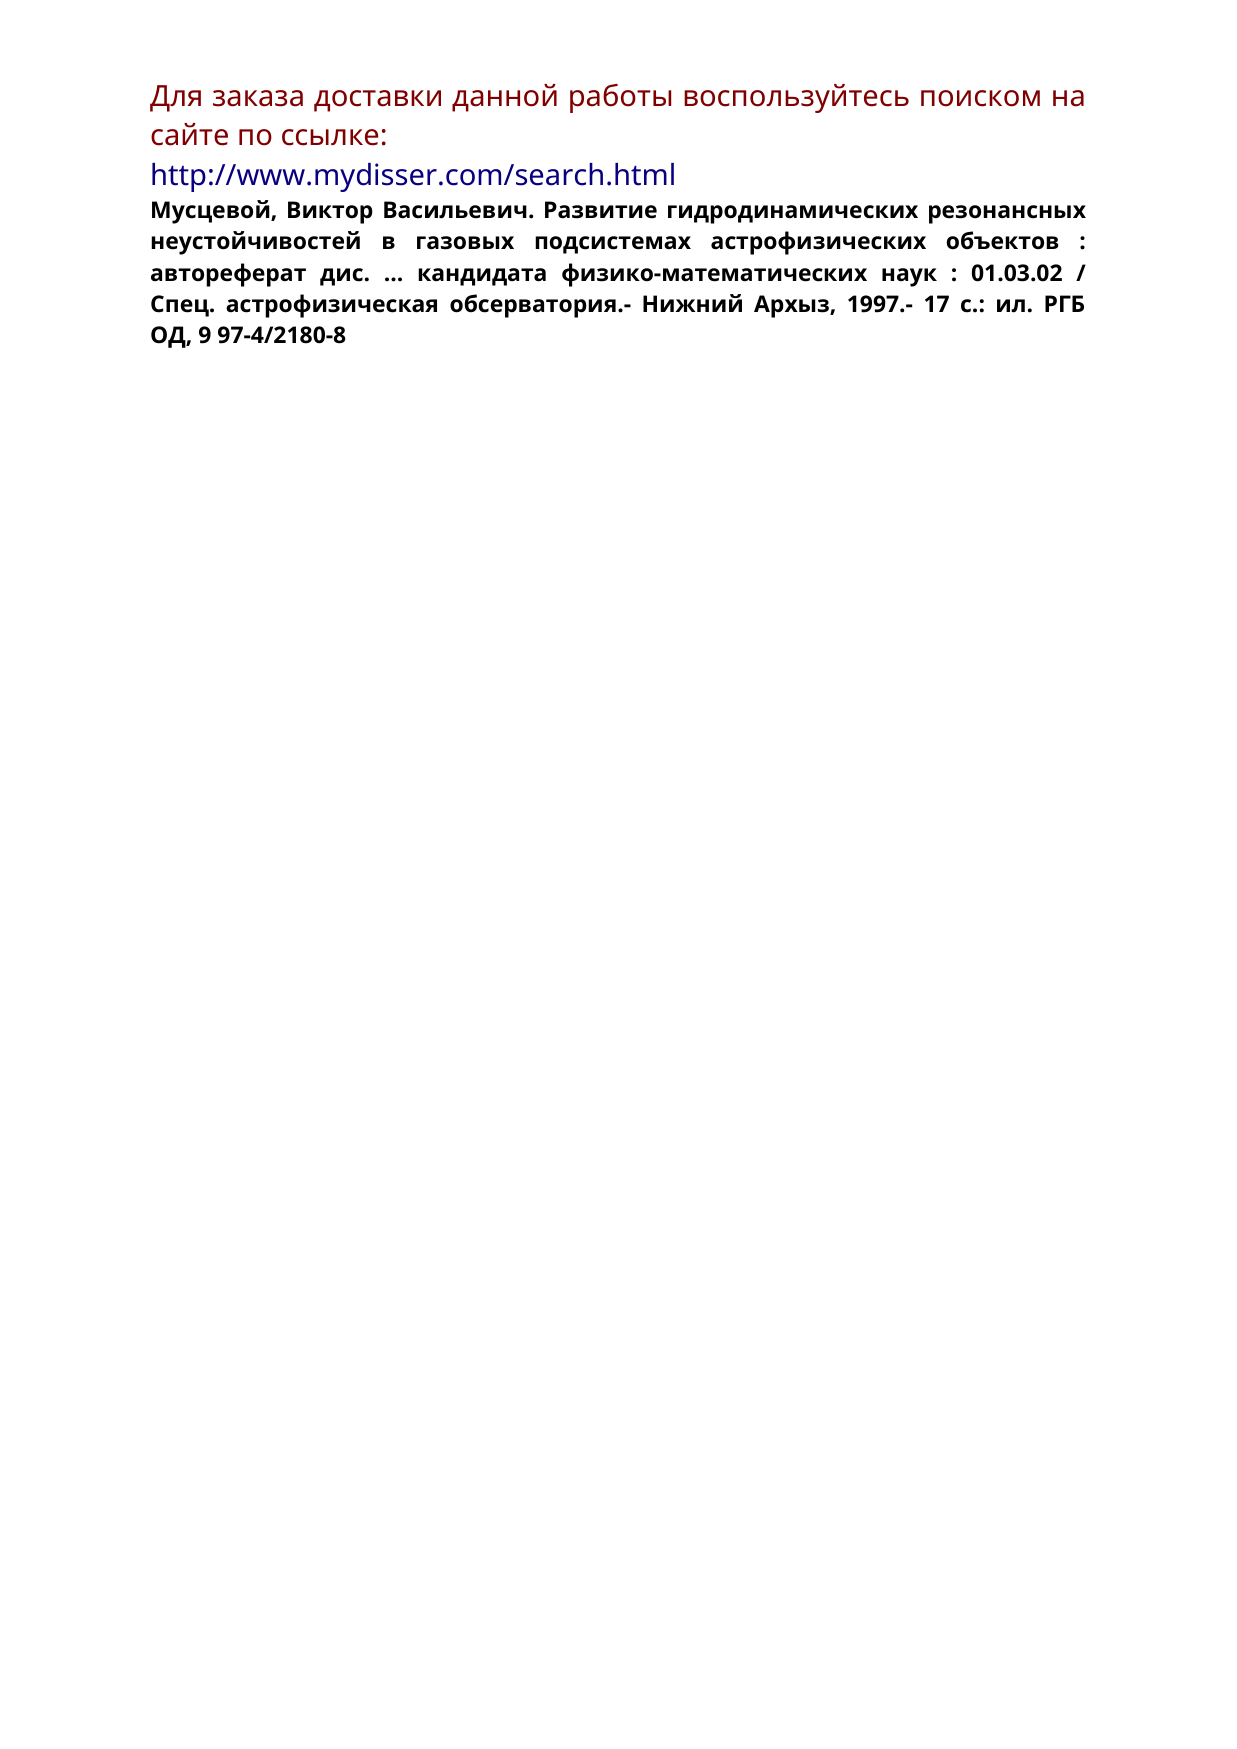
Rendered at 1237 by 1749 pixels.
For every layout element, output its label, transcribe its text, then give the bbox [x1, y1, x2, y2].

text Мусцевой, Виктор Васильевич. Развитие гидродинамических резонансных неустойчивостей в газовых подсистемах астрофизических объектов : автореферат дис. ... кандидата физико-математических наук : 01.03.02 / Спец. астрофизическая обсерватория.- Нижний Архыз, 1997.- 17 с.: ил. РГБ ОД, 9 97-4/2180-8 [150, 194, 1086, 350]
